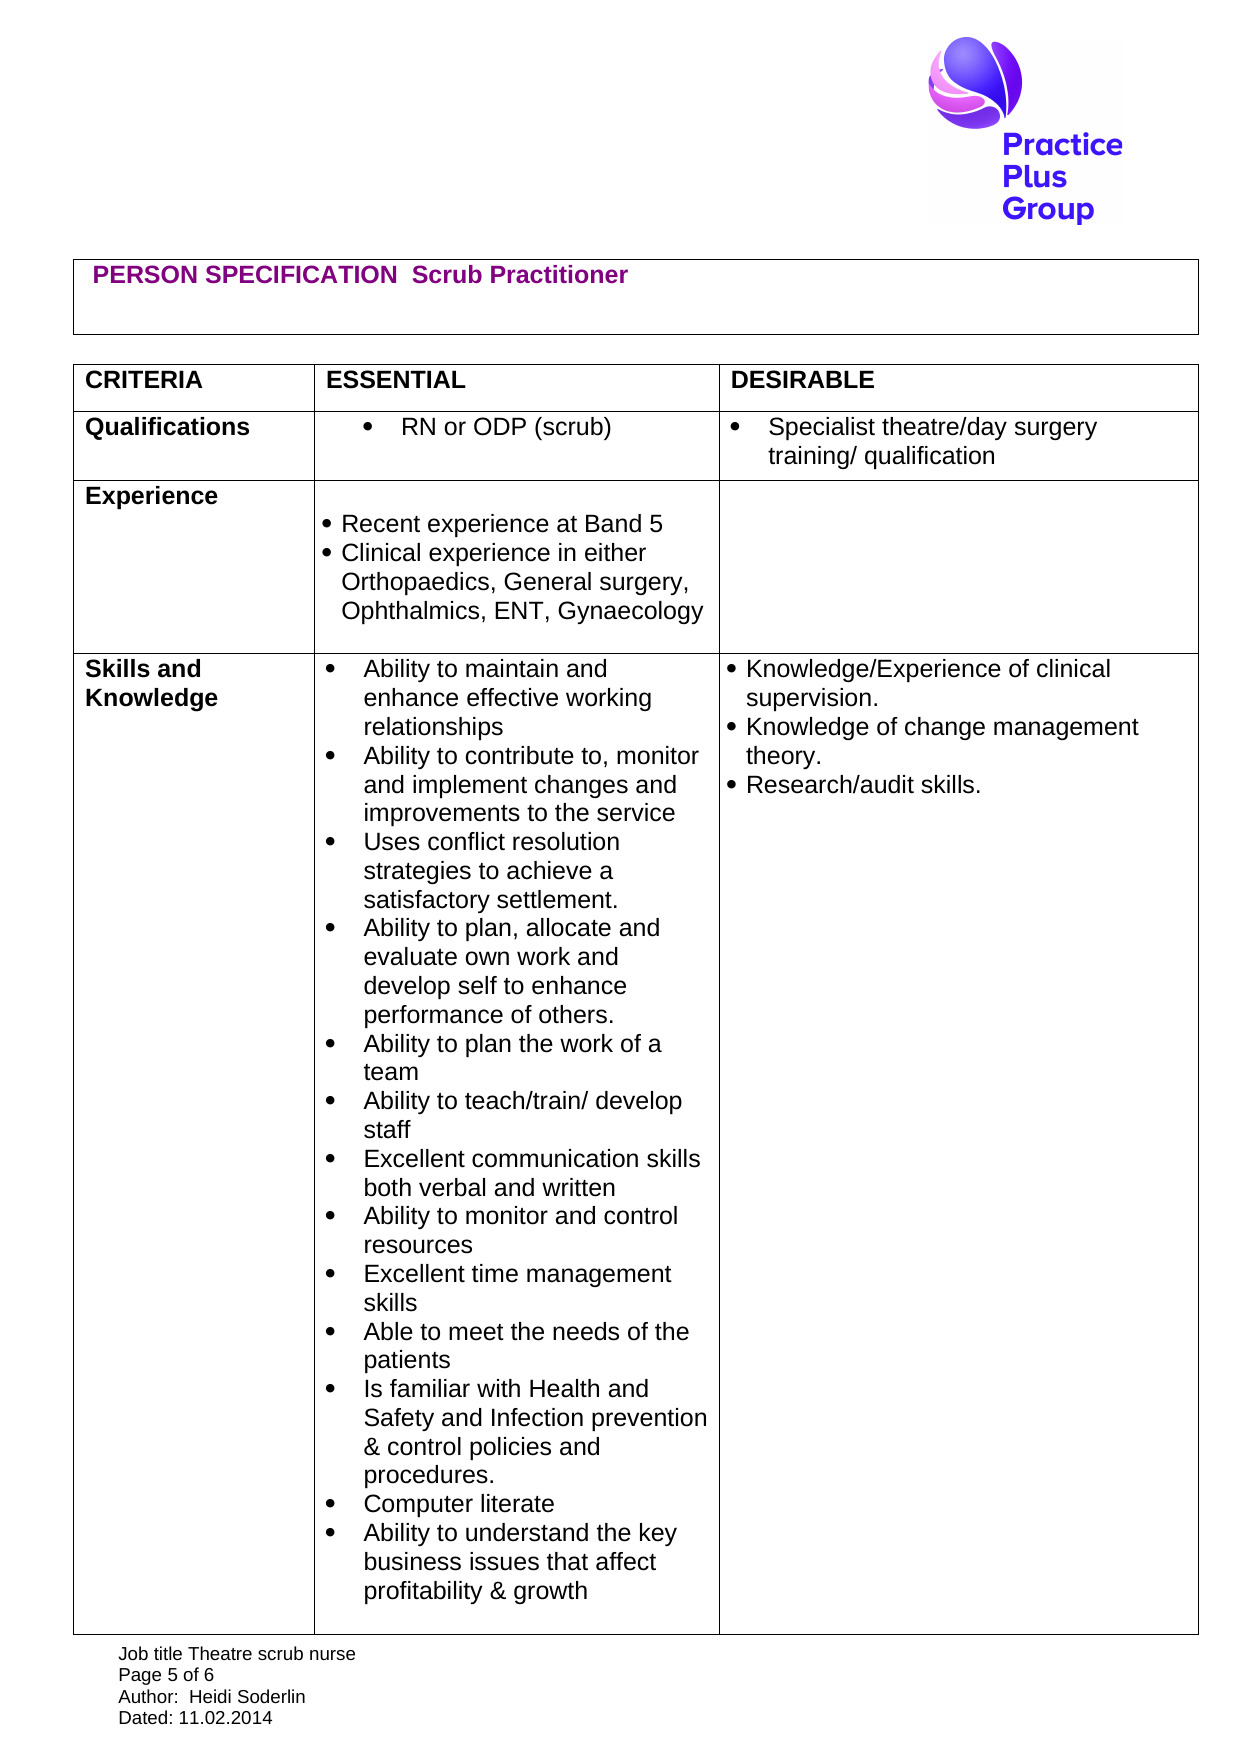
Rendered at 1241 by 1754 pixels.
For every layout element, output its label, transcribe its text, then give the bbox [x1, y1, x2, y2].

table_header ESSENTIAL [315, 365, 719, 411]
table_cell RN or ODP (scrub) [315, 412, 719, 479]
table_cell Knowledge/Experience of clinical supervision. Knowledge of change management theory. Research/audit skills. [720, 654, 1198, 1634]
table_cell Recent experience at Band 5 Clinical experience in either Orthopaedics, General surgery, Ophthalmics, ENT, Gynaecology [315, 481, 719, 653]
table_header CRITERIA [74, 365, 314, 411]
table_cell Experience [74, 481, 314, 653]
table_cell [720, 481, 1198, 653]
table_cell Qualifications [74, 412, 314, 479]
table_cell Ability to maintain and enhance effective working relationships Ability to contribute to, monitor and implement changes and improvements to the service Uses conflict resolution strategies to achieve a satisfactory settlement. Ability to plan, allocate and evaluate own work and develop self to enhance performance of others. Ability to plan the work of a team Ability to teach/train/ develop staff Excellent communication skills both verbal and written Ability to monitor and control resources Excellent time management skills Able to meet the needs of the patients Is familiar with Health and Safety and Infection prevention & control policies and procedures. Computer literate Ability to understand the key business issues that affect profitability & growth [315, 654, 719, 1634]
picture [928, 37, 1123, 225]
table_header DESIRABLE [720, 365, 1198, 411]
table_cell Specialist theatre/day surgery training/ qualification [720, 412, 1198, 479]
table_header PERSON SPECIFICATION Scrub Practitioner [74, 260, 1198, 334]
table_cell Skills and Knowledge [74, 654, 314, 1634]
